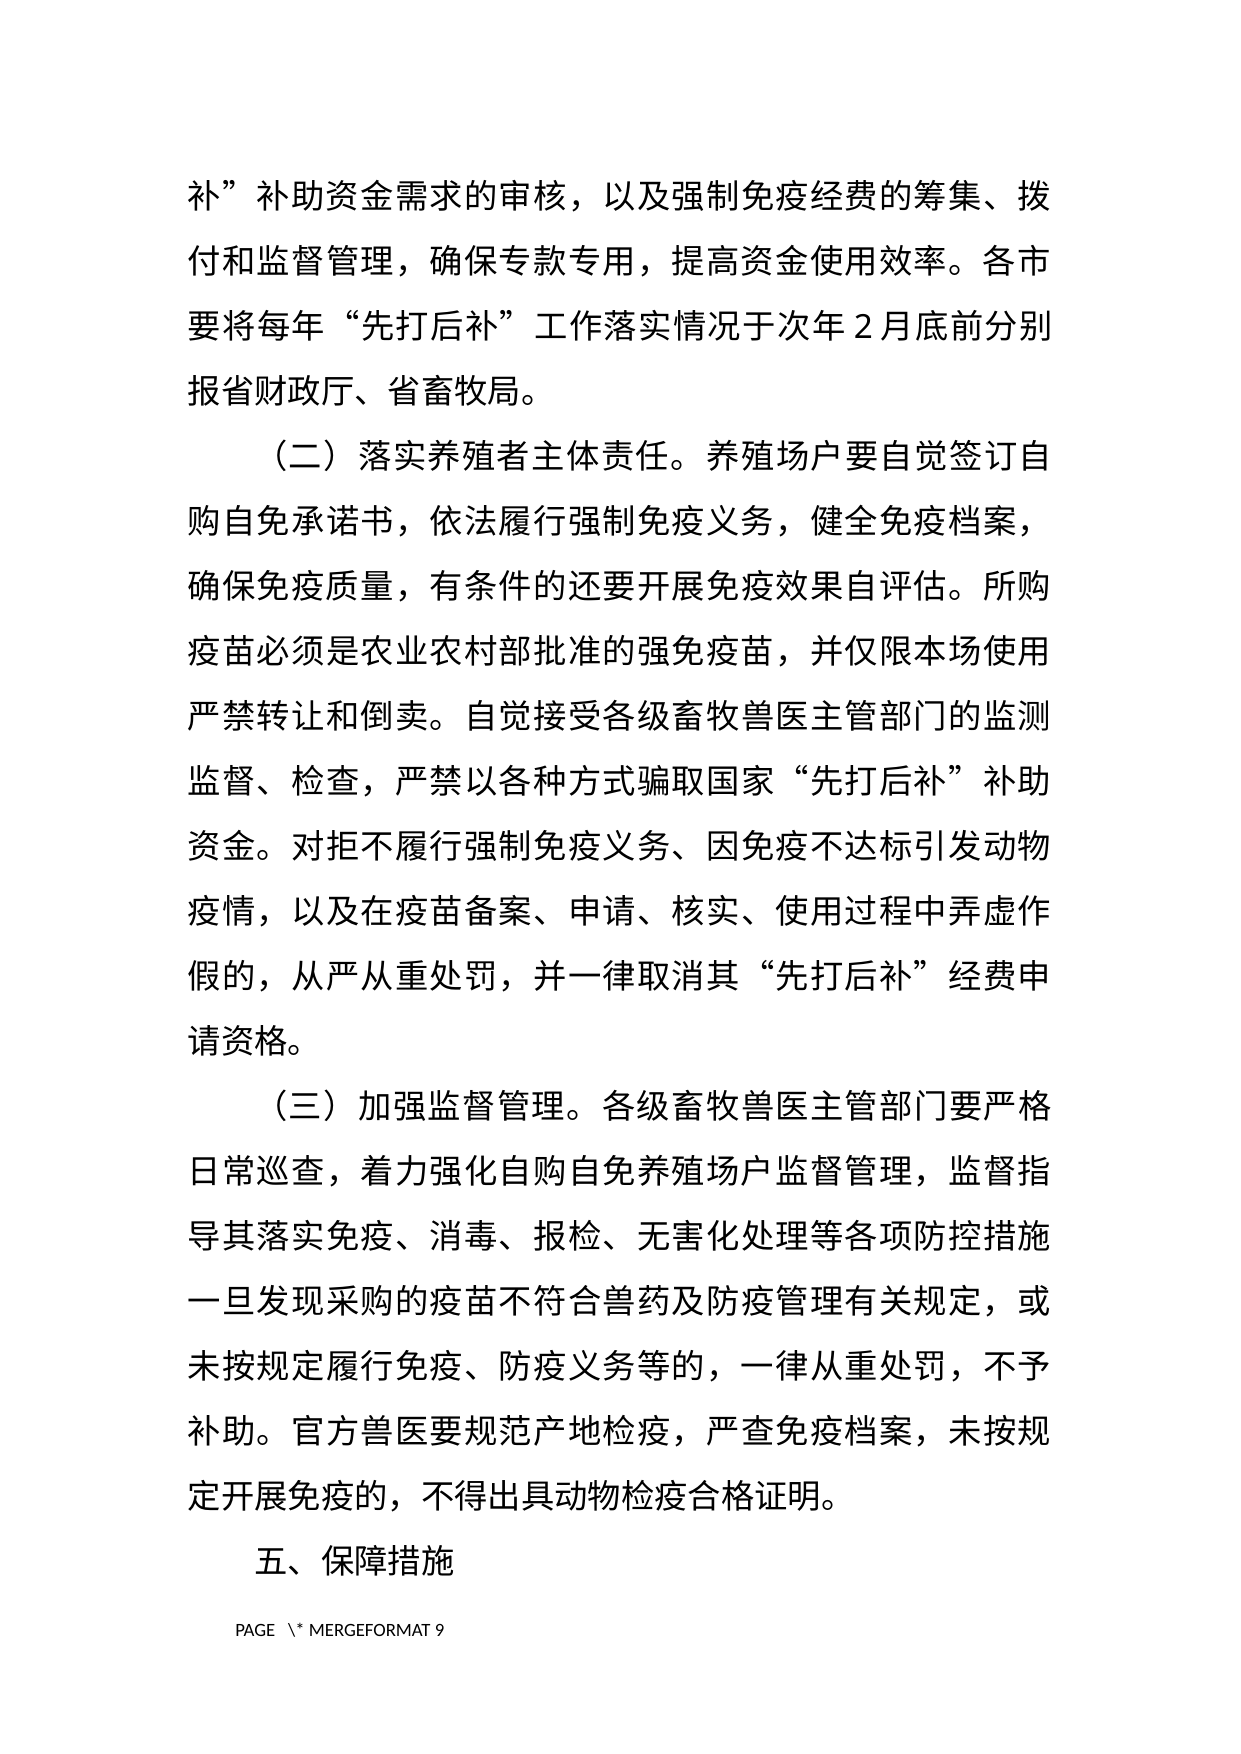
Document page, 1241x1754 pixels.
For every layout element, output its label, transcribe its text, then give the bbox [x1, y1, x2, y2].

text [187, 162, 1053, 422]
text 五、保障措施 [187, 1527, 1053, 1592]
text （二）落实养殖者主体责任。养殖场户要自觉签订自购自免承诺书，依法履行强制免疫义务，健全免疫档案，确保免疫质量，有条件的还要开展免疫效果自评估。所购疫苗必须是农业农村部批准的强免疫苗，并仅限本场使用，严禁转让和倒卖。自觉接受各级畜牧兽医主管部门的监测、监督、检查，严禁以各种方式骗取国家“先打后补”补助资金。对拒不履行强制免疫义务、因免疫不达标引发动物疫情，以及在疫苗备案、申请、核实、使用过程中弄虚作假的，从严从重处罚，并一律取消其“先打后补”经费申请资格。 [187, 422, 1053, 1072]
text （三）加强监督管理。各级畜牧兽医主管部门要严格日常巡查，着力强化自购自免养殖场户监督管理，监督指导其落实免疫、消毒、报检、无害化处理等各项防控措施。一旦发现采购的疫苗不符合兽药及防疫管理有关规定，或未按规定履行免疫、防疫义务等的，一律从重处罚，不予补助。官方兽医要规范产地检疫，严查免疫档案，未按规定开展免疫的，不得出具动物检疫合格证明。 [187, 1072, 1053, 1527]
